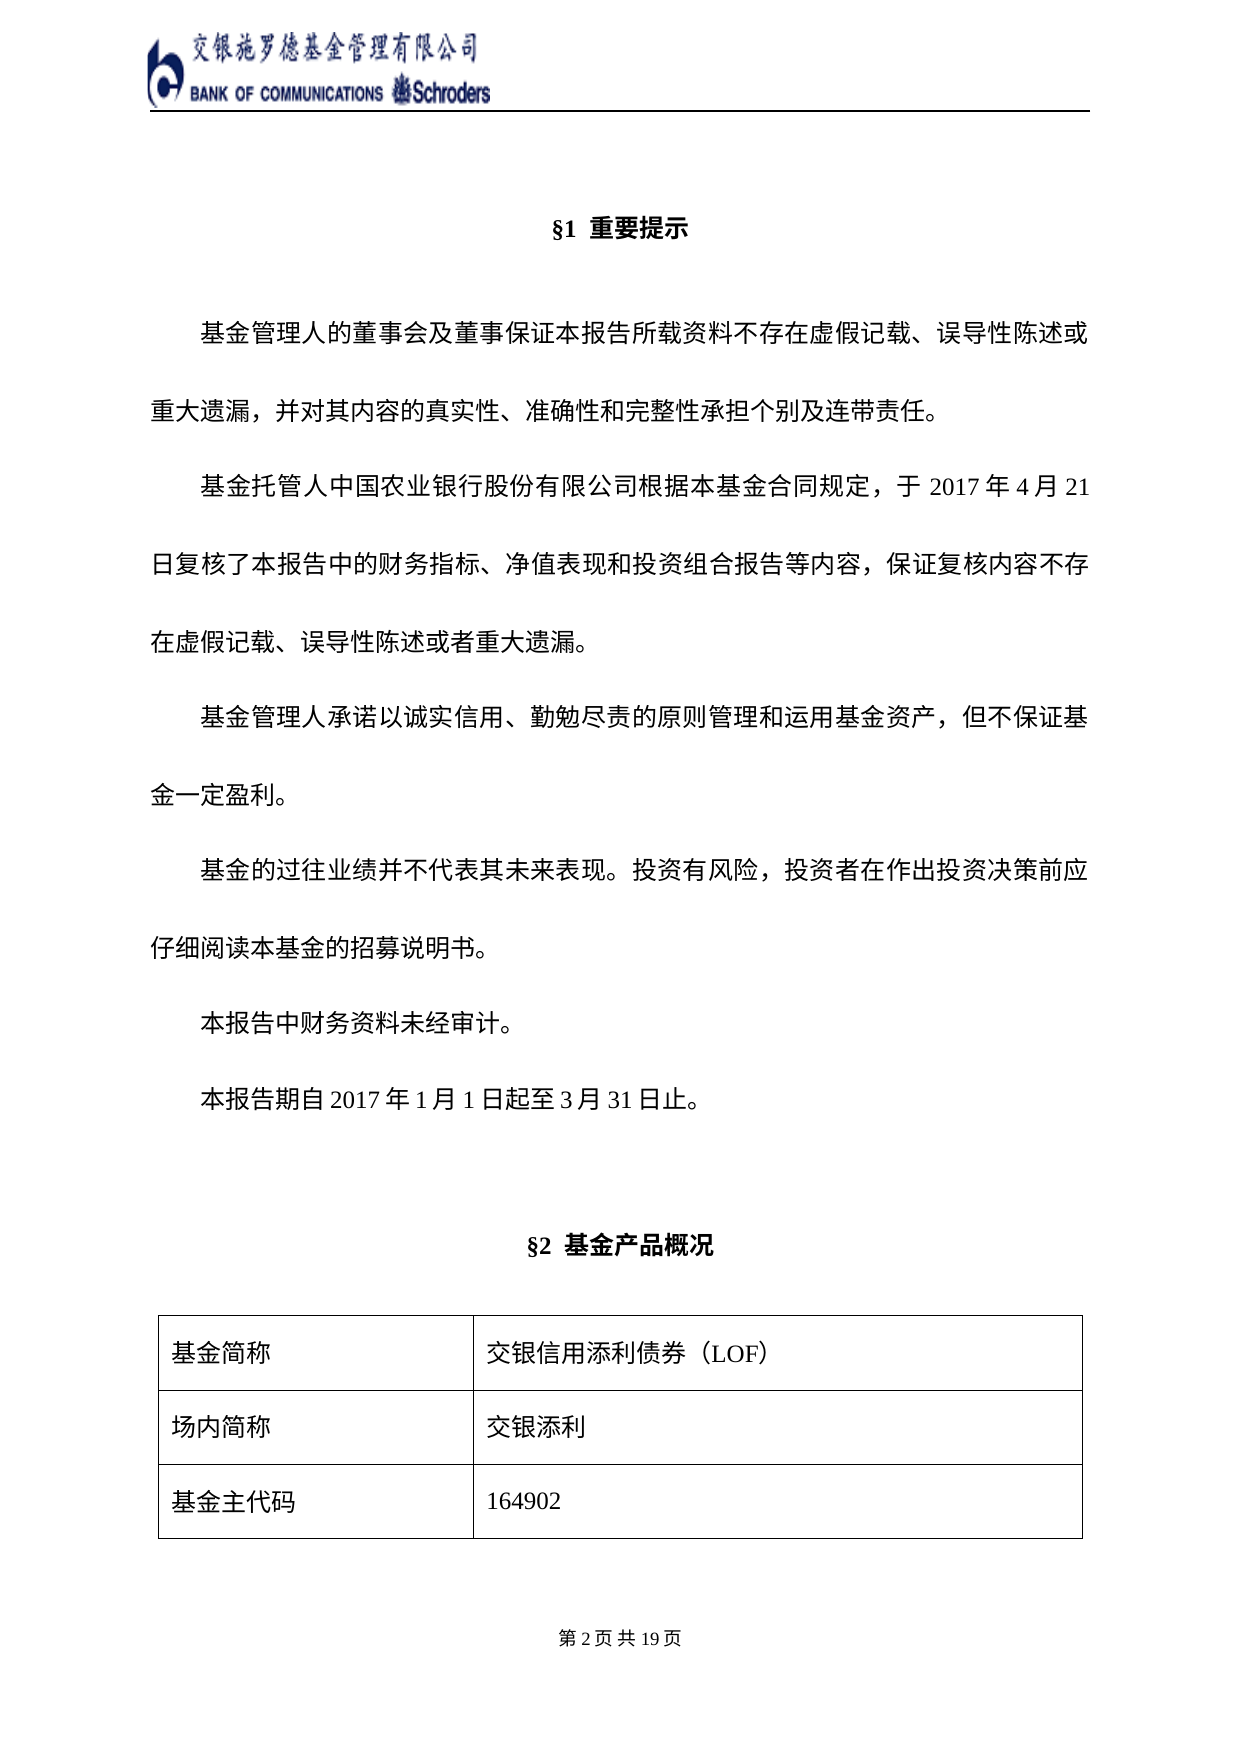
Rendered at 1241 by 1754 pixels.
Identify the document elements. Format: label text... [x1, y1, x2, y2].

table_cell 交银添利 [474, 1391, 1082, 1463]
table_cell 基金主代码 [159, 1465, 473, 1538]
table_cell 场内简称 [159, 1391, 473, 1463]
text 基金托管人中国农业银行股份有限公司根据本基金合同规定，于2017年4月21日复核了本报告中的财务指标、净值表现和投资组合报告等内容，保证复核内容不存在虚假记载、误导性陈述或者重大遗漏。 [150, 452, 1090, 673]
table_cell 164902 [474, 1465, 1082, 1538]
picture [147, 32, 490, 108]
table_header 交银信用添利债券（LOF） [474, 1316, 1082, 1389]
text 基金管理人承诺以诚实信用、勤勉尽责的原则管理和运用基金资产，但不保证基金一定盈利。 [150, 683, 1090, 826]
text 基金的过往业绩并不代表其未来表现。投资有风险，投资者在作出投资决策前应仔细阅读本基金的招募说明书。 [150, 836, 1090, 979]
text 本报告期自2017年1月1日起至3月31日止。 [150, 1065, 1090, 1130]
table_header 基金简称 [159, 1316, 473, 1389]
text 本报告中财务资料未经审计。 [150, 989, 1090, 1054]
text 基金管理人的董事会及董事保证本报告所载资料不存在虚假记载、误导性陈述或重大遗漏，并对其内容的真实性、准确性和完整性承担个别及连带责任。 [150, 299, 1090, 442]
subtitle §1 重要提示 [150, 194, 1090, 259]
subtitle §2 基金产品概况 [150, 1211, 1090, 1276]
